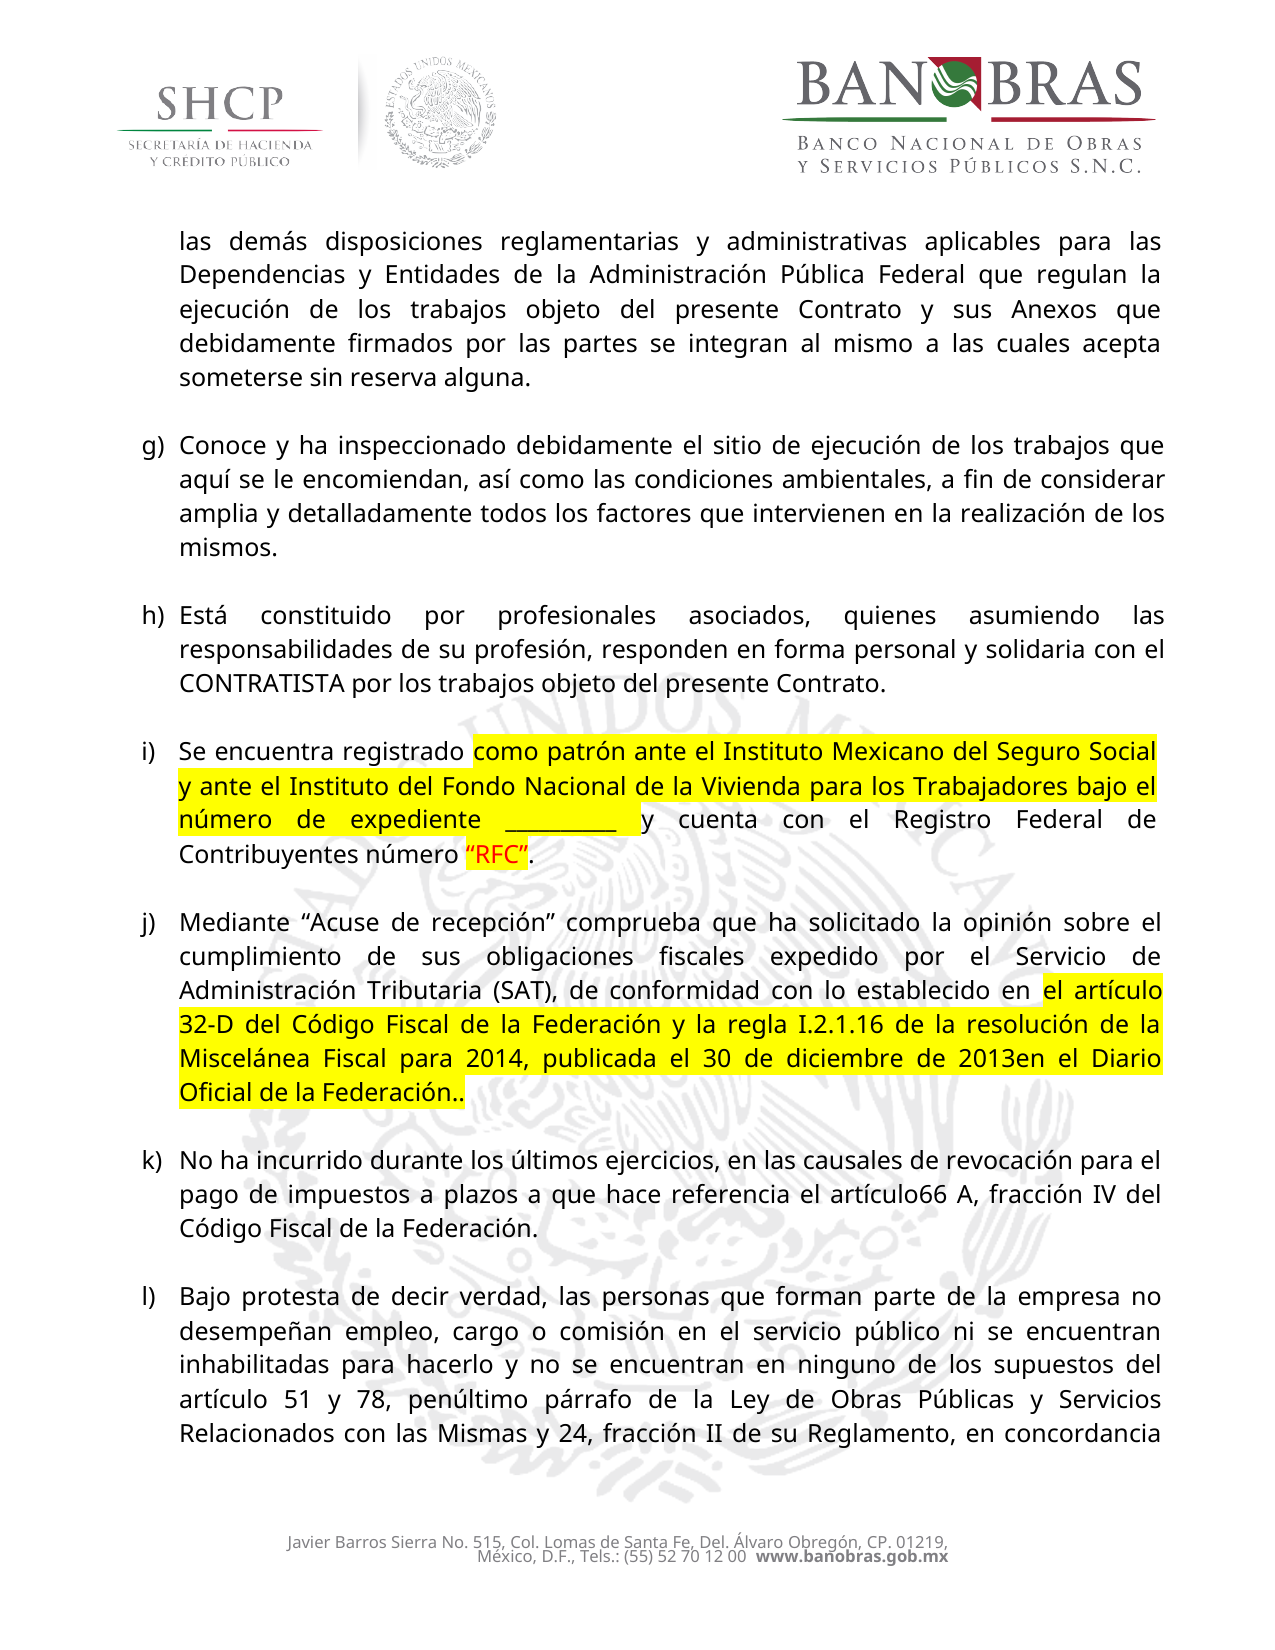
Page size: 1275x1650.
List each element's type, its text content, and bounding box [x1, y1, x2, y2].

picture [115, 85, 324, 167]
list Conoce y ha inspeccionado debidamente el sitio de ejecución de los trabajos que aquí se le encomiendan, así como las condiciones ambientales, a fin de considerar amplia y detalladamente todos los factores que intervienen en la realización de los mismos. [141, 427, 1166, 564]
list Se encuentra registrado como patrón ante el Instituto Mexicano del Seguro Social y ante el Instituto del Fondo Nacional de la Vivienda para los Trabajadores bajo el número de expediente __________ y cuenta con el Registro Federal de Contribuyentes número “RFC”. [528, 802, 1157, 870]
picture [383, 55, 497, 169]
list Se encuentra registrado como patrón ante el Instituto Mexicano del Seguro Social y ante el Instituto del Fondo Nacional de la Vivienda para los Trabajadores bajo el número de expediente __________ y cuenta con el Registro Federal de Contribuyentes número “RFC”. [141, 734, 473, 870]
picture [358, 54, 377, 170]
list Mediante “Acuse de recepción” comprueba que ha solicitado la opinión sobre el cumplimiento de sus obligaciones fiscales expedido por el Servicio de Administración Tributaria (SAT), de conformidad con lo establecido en el artículo 32-D del Código Fiscal de la Federación y la regla I.2.1.16 de la resolución de la Miscelánea Fiscal para 2014, publicada el 30 de diciembre de 2013en el Diario Oficial de la Federación.. [141, 904, 1163, 1109]
list No ha incurrido durante los últimos ejercicios, en las causales de revocación para el pago de impuestos a plazos a que hace referencia el artículo66 A, fracción IV del Código Fiscal de la Federación. [141, 1143, 1163, 1245]
picture [782, 57, 1156, 173]
list Está constituido por profesionales asociados, quienes asumiendo las responsabilidades de su profesión, responden en forma personal y solidaria con el CONTRATISTA por los trabajos objeto del presente Contrato. [141, 598, 1166, 700]
